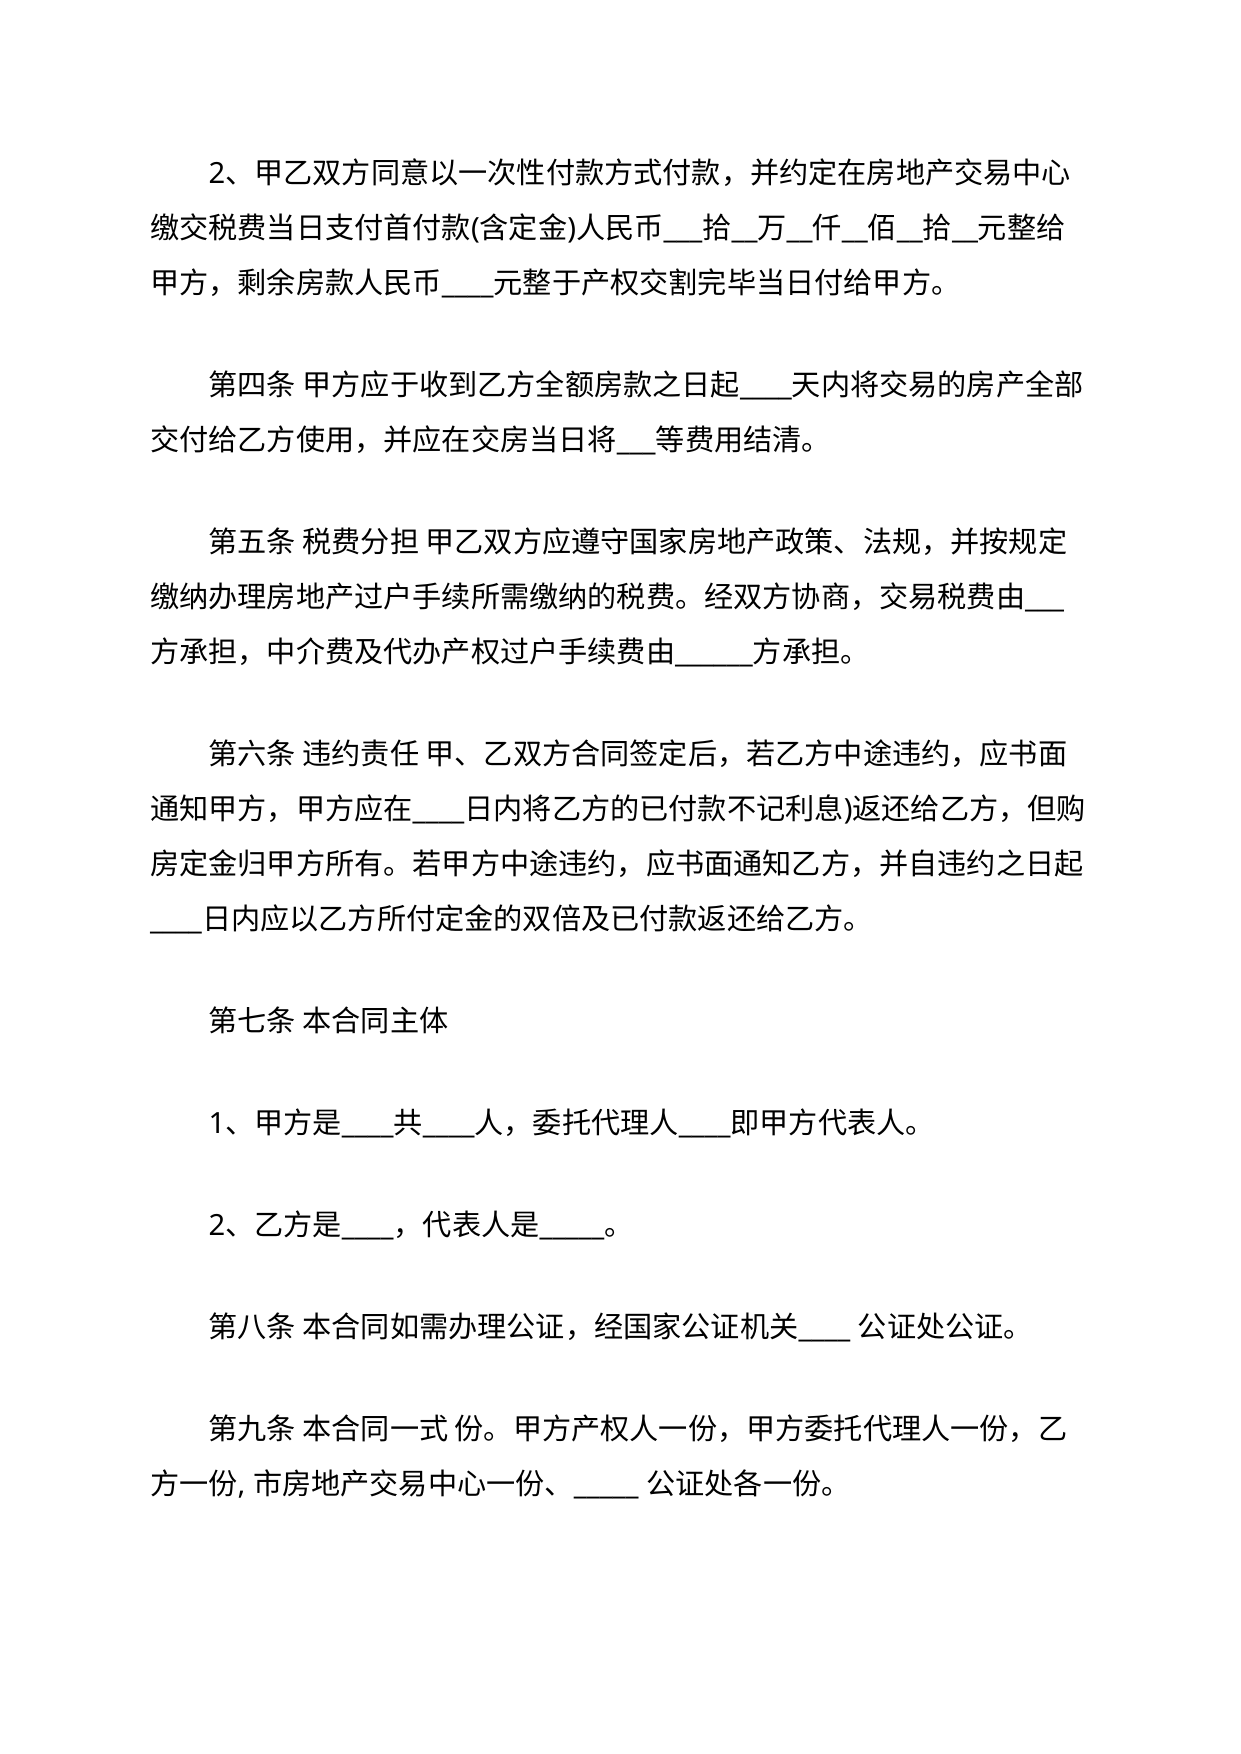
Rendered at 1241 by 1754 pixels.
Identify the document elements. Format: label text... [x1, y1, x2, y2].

text 第六条 违约责任 甲、乙双方合同签定后，若乙方中途违约，应书面通知甲方，甲方应在____日内将乙方的已付款不记利息)返还给乙方，但购房定金归甲方所有。若甲方中途违约，应书面通知乙方，并自违约之日起____日内应以乙方所付定金的双倍及已付款返还给乙方。 [150, 731, 1090, 938]
text 2、乙方是____，代表人是_____。 [150, 1201, 1090, 1244]
text 第八条 本合同如需办理公证，经国家公证机关____ 公证处公证。 [150, 1303, 1090, 1346]
text 第四条 甲方应于收到乙方全额房款之日起____天内将交易的房产全部交付给乙方使用，并应在交房当日将___等费用结清。 [150, 362, 1090, 459]
text 第七条 本合同主体 [150, 998, 1090, 1040]
text 第九条 本合同一式 份。甲方产权人一份，甲方委托代理人一份，乙方一份, 市房地产交易中心一份、_____ 公证处各一份。 [150, 1405, 1090, 1503]
text 第五条 税费分担 甲乙双方应遵守国家房地产政策、法规，并按规定缴纳办理房地产过户手续所需缴纳的税费。经双方协商，交易税费由___方承担，中介费及代办产权过户手续费由______方承担。 [150, 519, 1090, 671]
text 1、甲方是____共____人，委托代理人____即甲方代表人。 [150, 1099, 1090, 1142]
text 2、甲乙双方同意以一次性付款方式付款，并约定在房地产交易中心缴交税费当日支付首付款(含定金)人民币___拾__万__仟__佰__拾__元整给甲方，剩余房款人民币____元整于产权交割完毕当日付给甲方。 [150, 150, 1090, 302]
